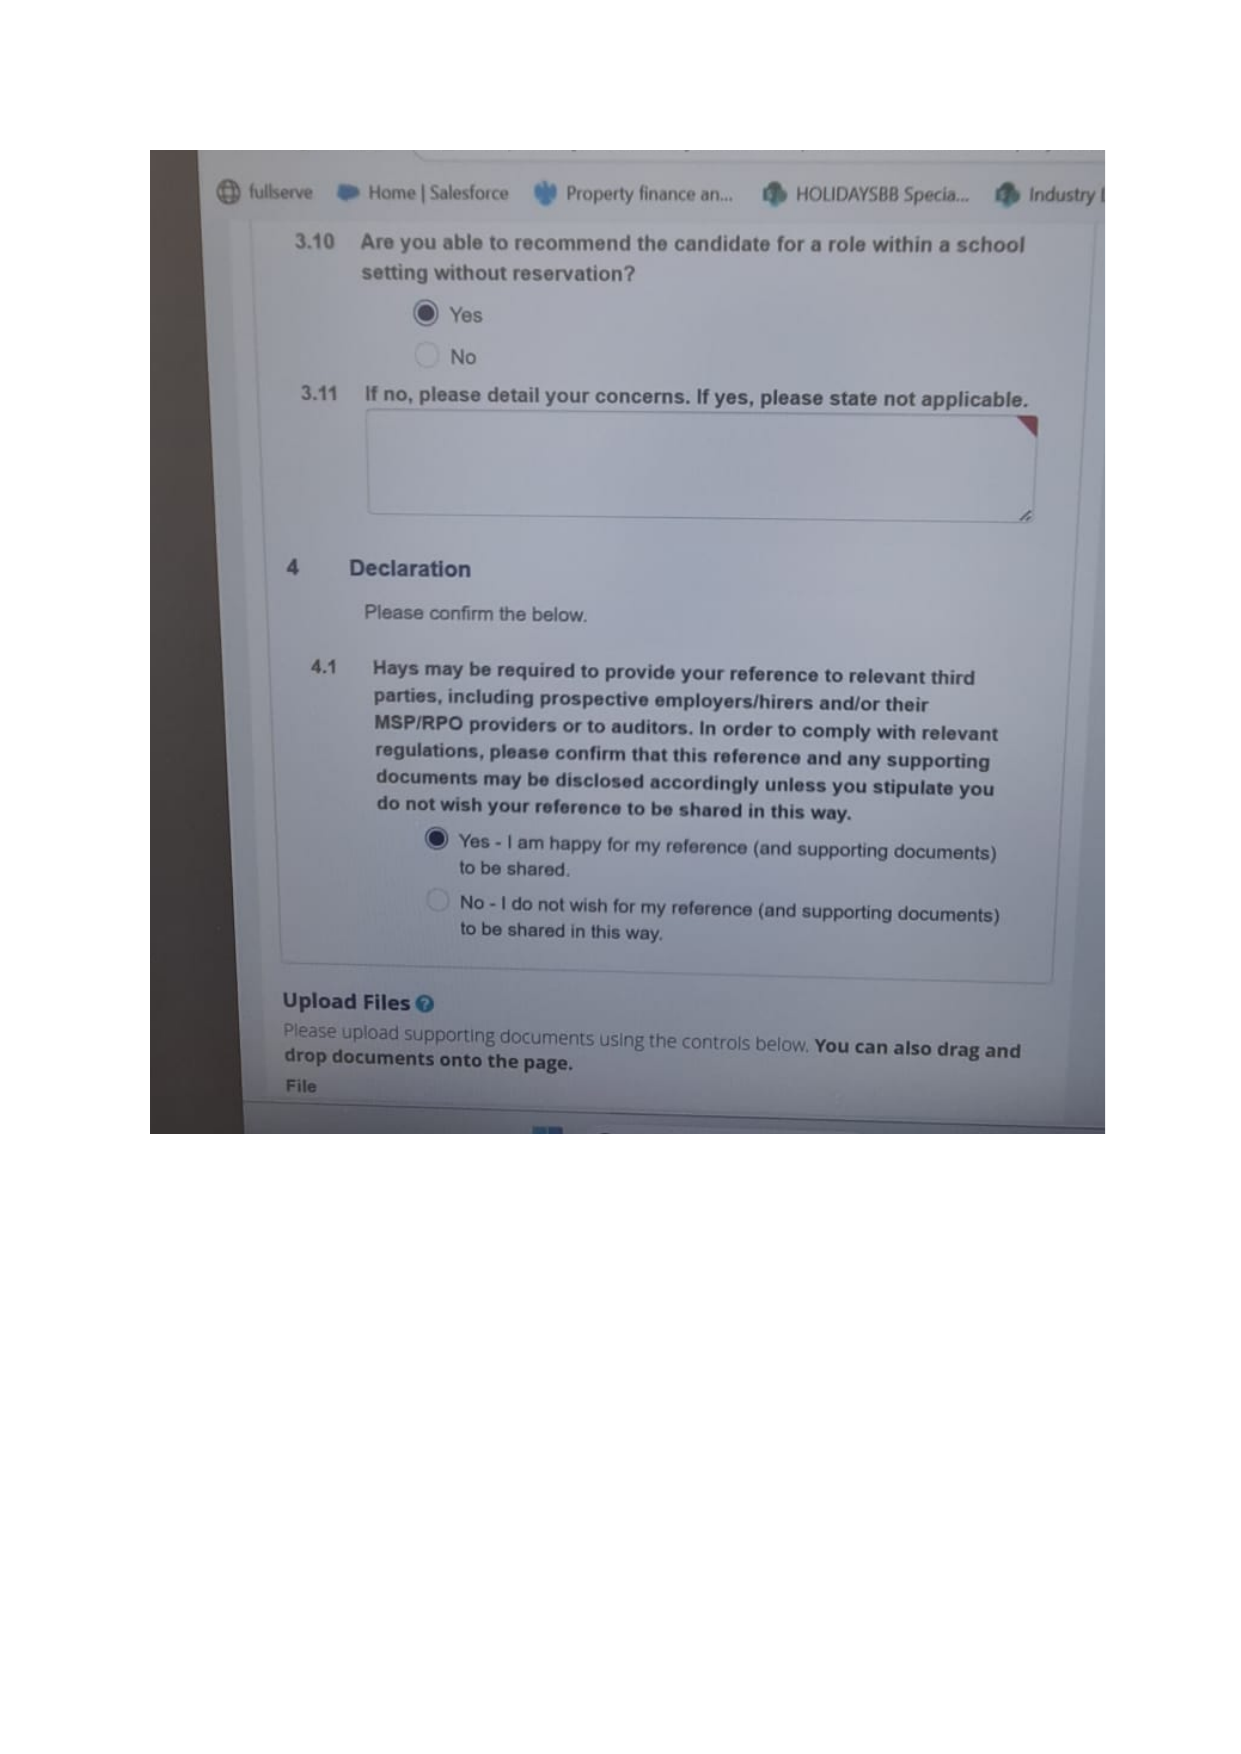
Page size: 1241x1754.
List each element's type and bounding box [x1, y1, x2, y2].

picture [150, 150, 1105, 1134]
